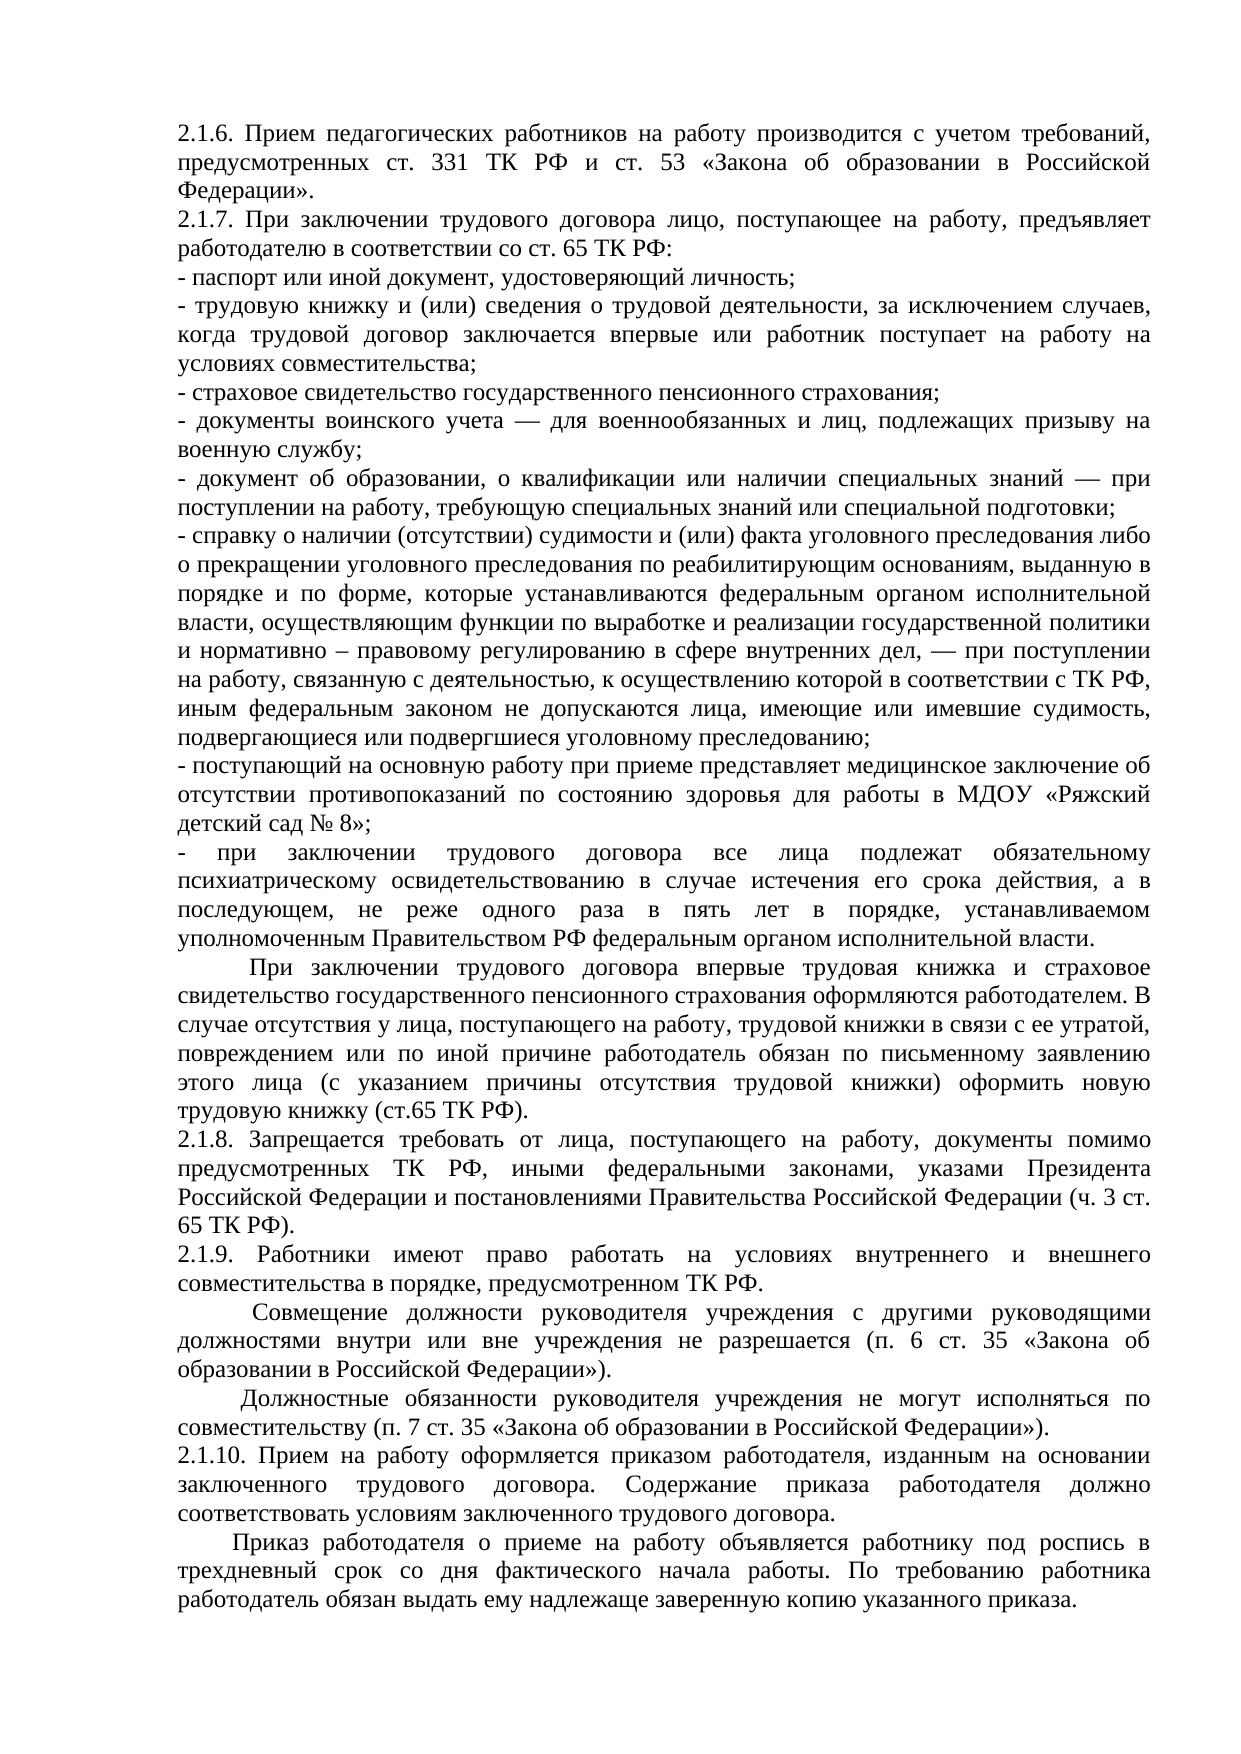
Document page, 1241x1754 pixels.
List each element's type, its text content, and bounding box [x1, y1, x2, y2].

text Должностные обязанности руководителя учреждения не могут исполняться по совместительству (п. 7 ст. 35 «Закона об образовании в Российской Федерации»). [177, 1383, 1152, 1441]
text 2.1.8. Запрещается требовать от лица, поступающего на работу, документы помимо предусмотренных ТК РФ, иными федеральными законами, указами Президента Российской Федерации и постановлениями Правительства Российской Федерации (ч. 3 ст. 65 ТК РФ). [177, 1124, 1152, 1239]
text - паспорт или иной документ, удостоверяющий личность; [177, 262, 1152, 291]
text - поступающий на основную работу при приеме представляет медицинское заключение об отсутствии противопоказаний по состоянию здоровья для работы в МДОУ «Ряжский детский сад № 8»; [177, 751, 1152, 837]
text Приказ работодателя о приеме на работу объявляется работнику под роспись в трехдневный срок со дня фактического начала работы. По требованию работника работодатель обязан выдать ему надлежаще заверенную копию указанного приказа. [177, 1527, 1152, 1613]
text 2.1.6. Прием педагогических работников на работу производится с учетом требований, предусмотренных ст. 331 ТК РФ и ст. 53 «Закона об образовании в Российской Федерации». [177, 118, 1152, 204]
text При заключении трудового договора впервые трудовая книжка и страховое свидетельство государственного пенсионного страхования оформляются работодателем. В случае отсутствия у лица, поступающего на работу, трудовой книжки в связи с ее утратой, повреждением или по иной причине работодатель обязан по письменному заявлению этого лица (с указанием причины отсутствия трудовой книжки) оформить новую трудовую книжку (ст.65 ТК РФ). [177, 952, 1152, 1124]
text - страховое свидетельство государственного пенсионного страхования; [177, 377, 1152, 406]
text - справку о наличии (отсутствии) судимости и (или) факта уголовного преследования либо о прекращении уголовного преследования по реабилитирующим основаниям, выданную в порядке и по форме, которые устанавливаются федеральным органом исполнительной власти, осуществляющим функции по выработке и реализации государственной политики и нормативно – правовому регулированию в сфере внутренних дел, — при поступлении на работу, связанную с деятельностью, к осуществлению которой в соответствии с ТК РФ, иным федеральным законом не допускаются лица, имеющие или имевшие судимость, подвергающиеся или подвергшиеся уголовному преследованию; [177, 521, 1152, 751]
text 2.1.10. Прием на работу оформляется приказом работодателя, изданным на основании заключенного трудового договора. Содержание приказа работодателя должно соответствовать условиям заключенного трудового договора. [177, 1441, 1152, 1527]
text - документы воинского учета — для военнообязанных и лиц, подлежащих призыву на военную службу; [177, 406, 1152, 463]
text 2.1.9. Работники имеют право работать на условиях внутреннего и внешнего совместительства в порядке, предусмотренном ТК РФ. [177, 1239, 1152, 1297]
text 2.1.7. При заключении трудового договора лицо, поступающее на работу, предъявляет работодателю в соответствии со ст. 65 ТК РФ: [177, 204, 1152, 262]
text Совмещение должности руководителя учреждения с другими руководящими должностями внутри или вне учреждения не разрешается (п. 6 ст. 35 «Закона об образовании в Российской Федерации»). [177, 1297, 1152, 1383]
text - документ об образовании, о квалификации или наличии специальных знаний — при поступлении на работу, требующую специальных знаний или специальной подготовки; [177, 463, 1152, 521]
text - при заключении трудового договора все лица подлежат обязательному психиатрическому освидетельствованию в случае истечения его срока действия, а в последующем, не реже одного раза в пять лет в порядке, устанавливаемом уполномоченным Правительством РФ федеральным органом исполнительной власти. [177, 837, 1152, 952]
text - трудовую книжку и (или) сведения о трудовой деятельности, за исключением случаев, когда трудовой договор заключается впервые или работник поступает на работу на условиях совместительства; [177, 291, 1152, 377]
